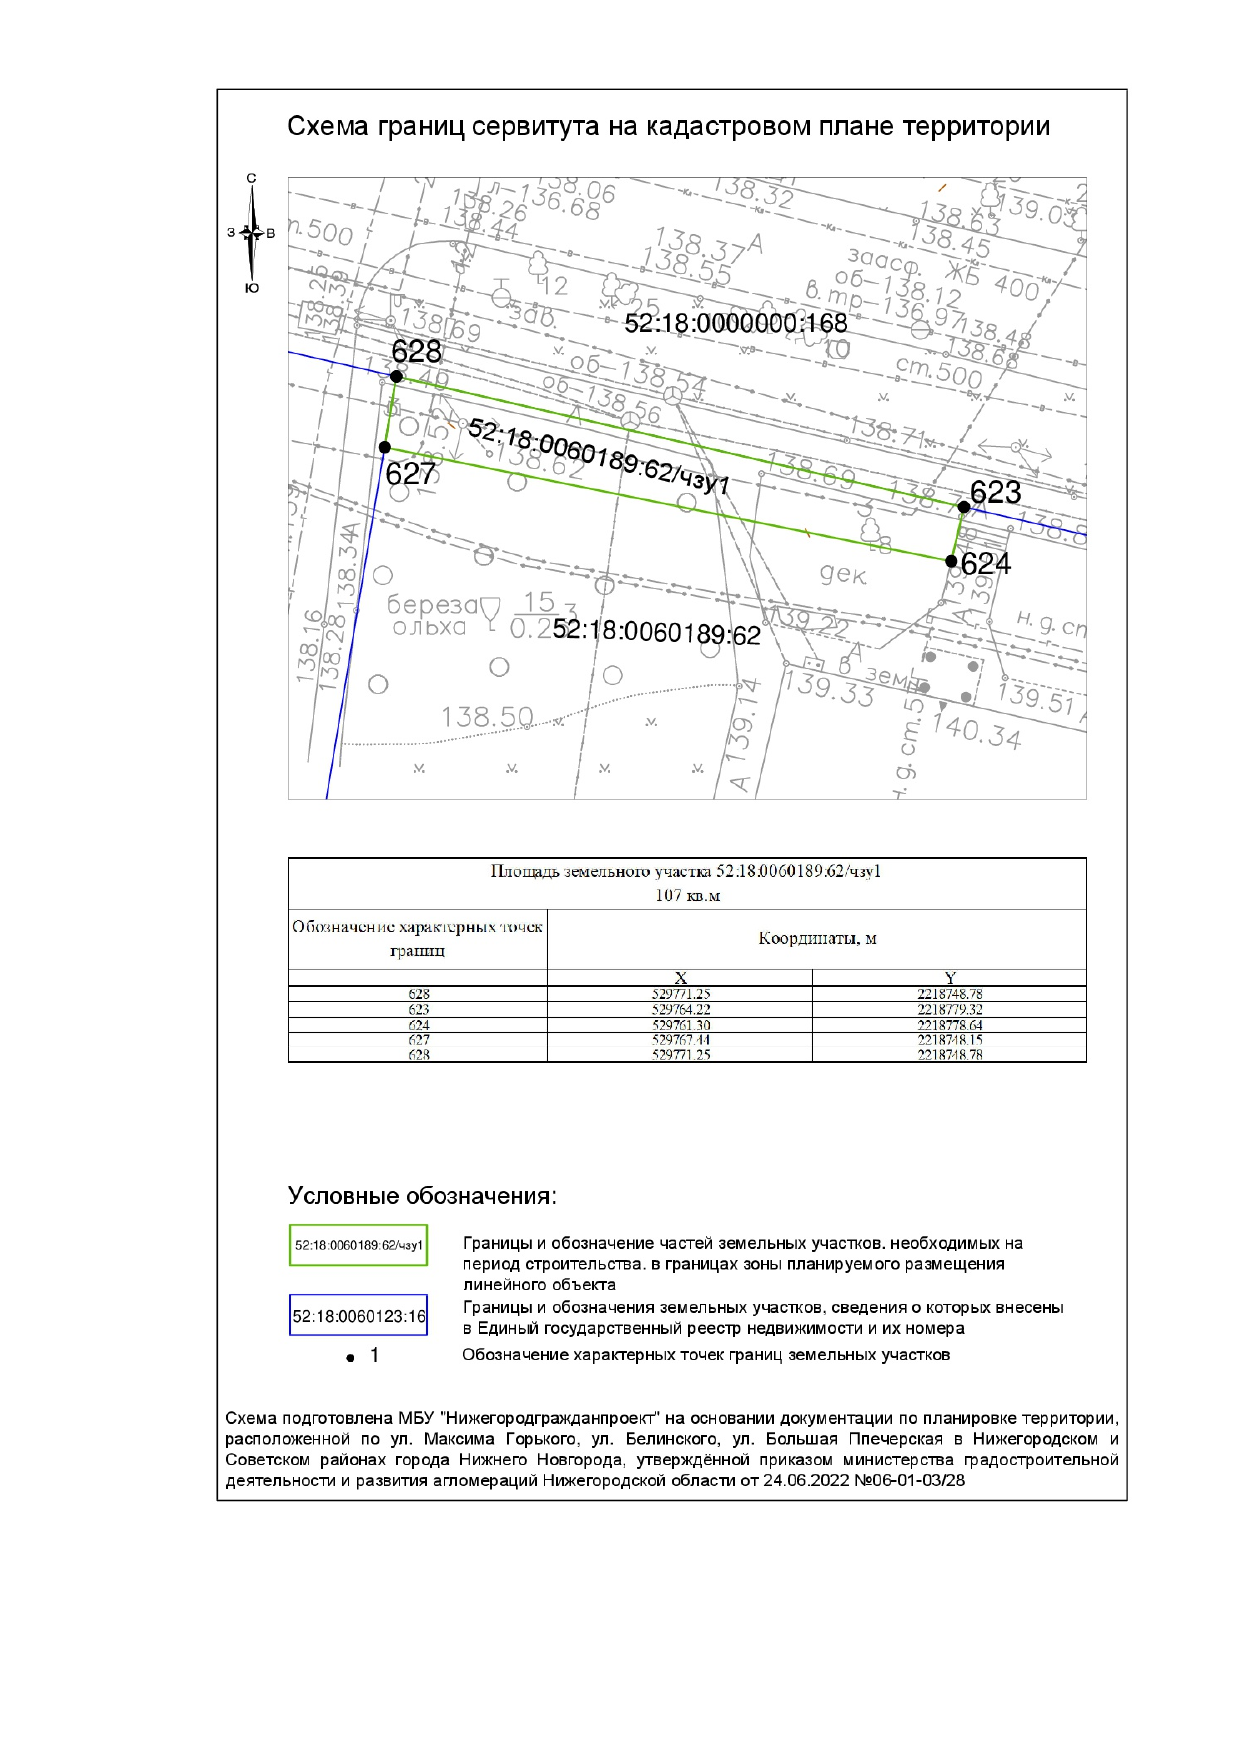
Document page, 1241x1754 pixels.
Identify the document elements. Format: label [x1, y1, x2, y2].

picture [118, 63, 1152, 1525]
